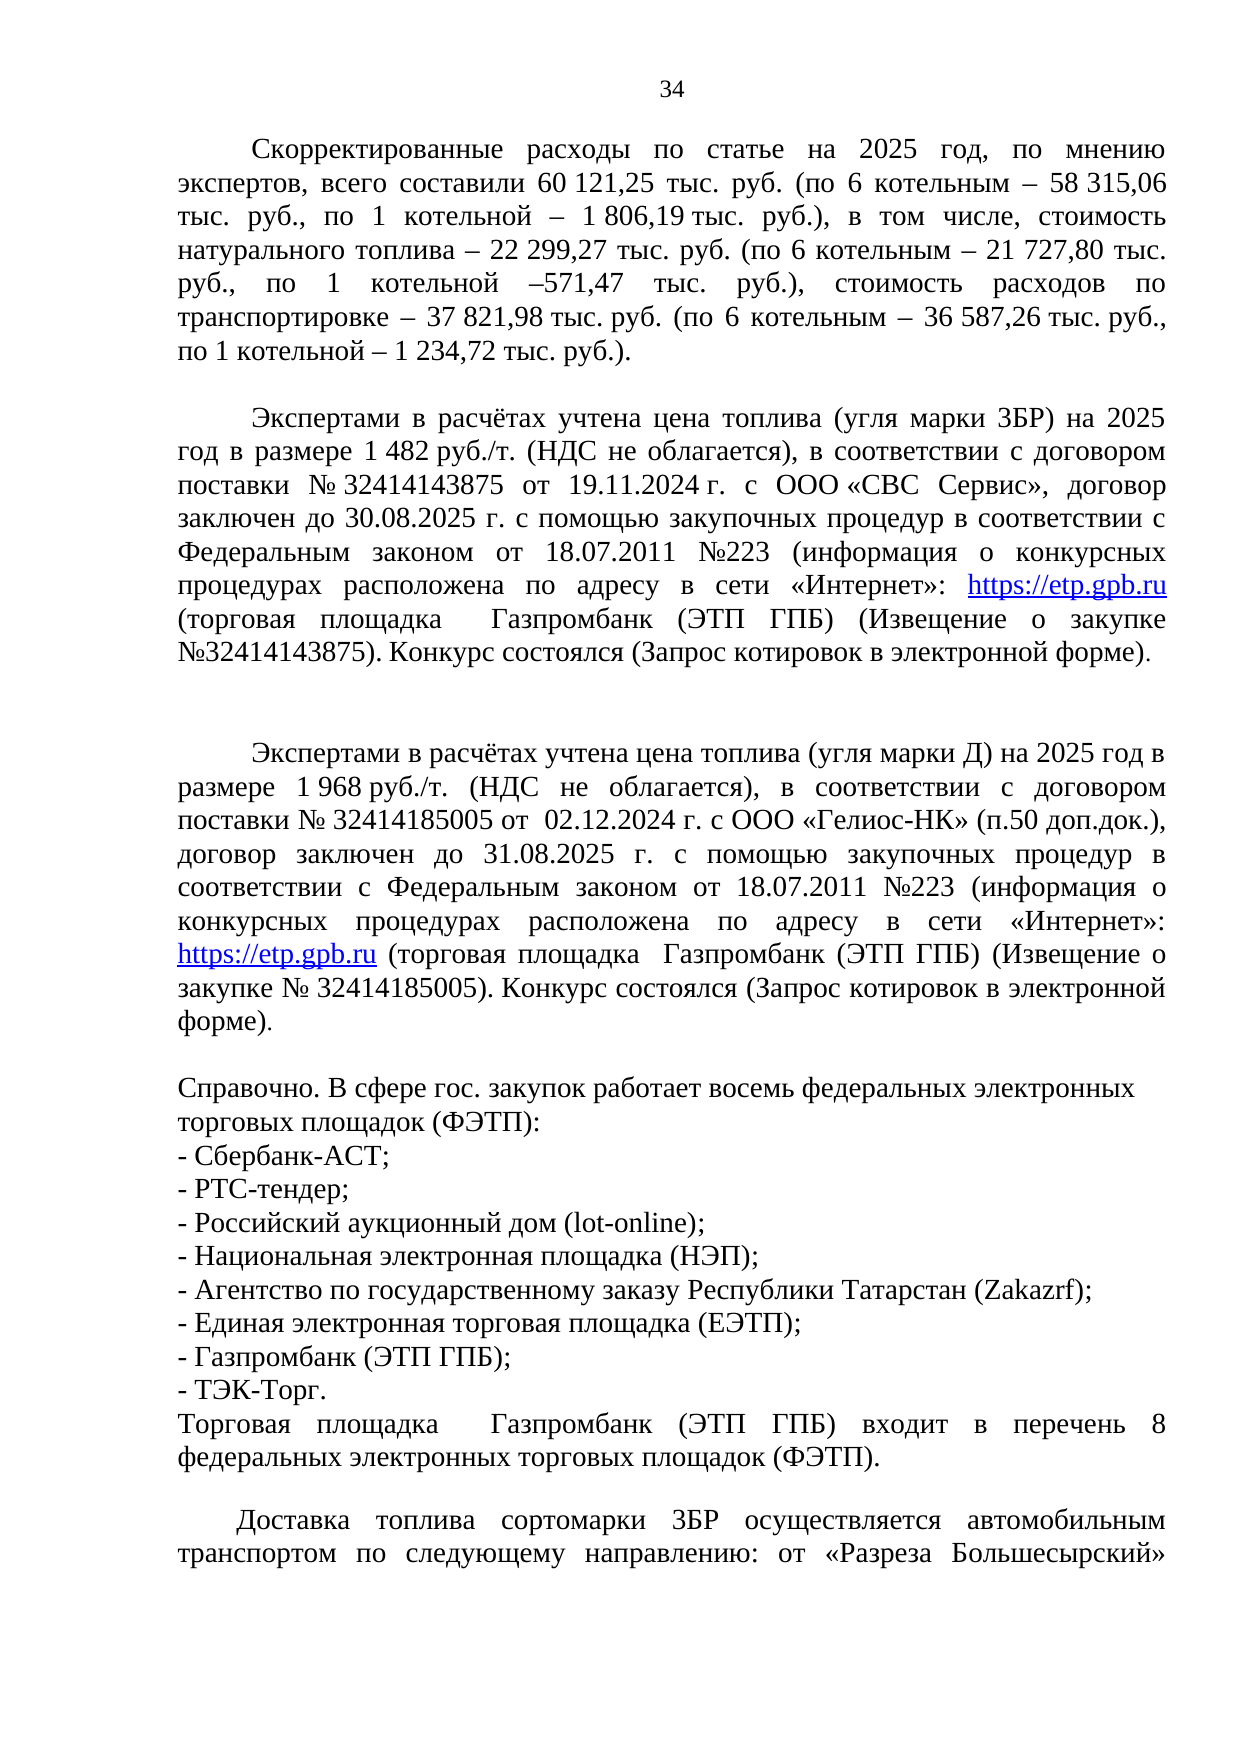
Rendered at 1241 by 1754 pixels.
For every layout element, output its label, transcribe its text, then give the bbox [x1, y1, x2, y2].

text - Российский аукционный дом (lot-online); [177, 1205, 1167, 1238]
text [177, 1502, 1167, 1569]
text - Единая электронная торговая площадка (ЕЭТП); [177, 1305, 1167, 1339]
text - Газпромбанк (ЭТП ГПБ); [177, 1339, 1167, 1372]
text Экспертами в расчётах учтена цена топлива (угля марки Д) на 2025 год в размере 1 968 руб./т. (НДС не облагается), в соответствии с договором поставки № 32414185005 от 02.12.2024 г. с ООО «Гелиос-НК» (п.50 доп.док.), договор заключен до 31.08.2025 г. с помощью закупочных процедур в соответствии с Федеральным законом от 18.07.2011 №223 (информация о конкурсных процедурах расположена по адресу в сети «Интернет»: https://etp.gpb.ru (торговая площадка Газпромбанк (ЭТП ГПБ) (Извещение о закупке № 32414185005). Конкурс состоялся (Запрос котировок в электронной форме). [177, 735, 1167, 1037]
text - ТЭК-Торг. [177, 1372, 1167, 1406]
text - Сбербанк-АСТ; [177, 1138, 1167, 1171]
text - Национальная электронная площадка (НЭП); [177, 1238, 1167, 1272]
text - РТС-тендер; [177, 1171, 1167, 1205]
text Справочно. В сфере гос. закупок работает восемь федеральных электронных торговых площадок (ФЭТП): [177, 1071, 1167, 1138]
text - Агентство по государственному заказу Республики Татарстан (Zakazrf); [177, 1272, 1167, 1305]
text Торговая площадка Газпромбанк (ЭТП ГПБ) входит в перечень 8 федеральных электронных торговых площадок (ФЭТП). [177, 1406, 1167, 1473]
text Скорректированные расходы по статье на 2025 год, по мнению экспертов, всего составили 60 121,25 тыс. руб. (по 6 котельным – 58 315,06 тыс. руб., по 1 котельной – 1 806,19 тыс. руб.), в том числе, стоимость натурального топлива – 22 299,27 тыс. руб. (по 6 котельным – 21 727,80 тыс. руб., по 1 котельной –571,47 тыс. руб.), стоимость расходов по транспортировке – 37 821,98 тыс. руб. (по 6 котельным – 36 587,26 тыс. руб., по 1 котельной – 1 234,72 тыс. руб.). [177, 131, 1167, 366]
text Экспертами в расчётах учтена цена топлива (угля марки 3БР) на 2025 год в размере 1 482 руб./т. (НДС не облагается), в соответствии с договором поставки № 32414143875 от 19.11.2024 г. с ООО «СВС Сервис», договор заключен до 30.08.2025 г. с помощью закупочных процедур в соответствии с Федеральным законом от 18.07.2011 №223 (информация о конкурсных процедурах расположена по адресу в сети «Интернет»: https://etp.gpb.ru (торговая площадка Газпромбанк (ЭТП ГПБ) (Извещение о закупке №32414143875). Конкурс состоялся (Запрос котировок в электронной форме). [177, 400, 1167, 668]
